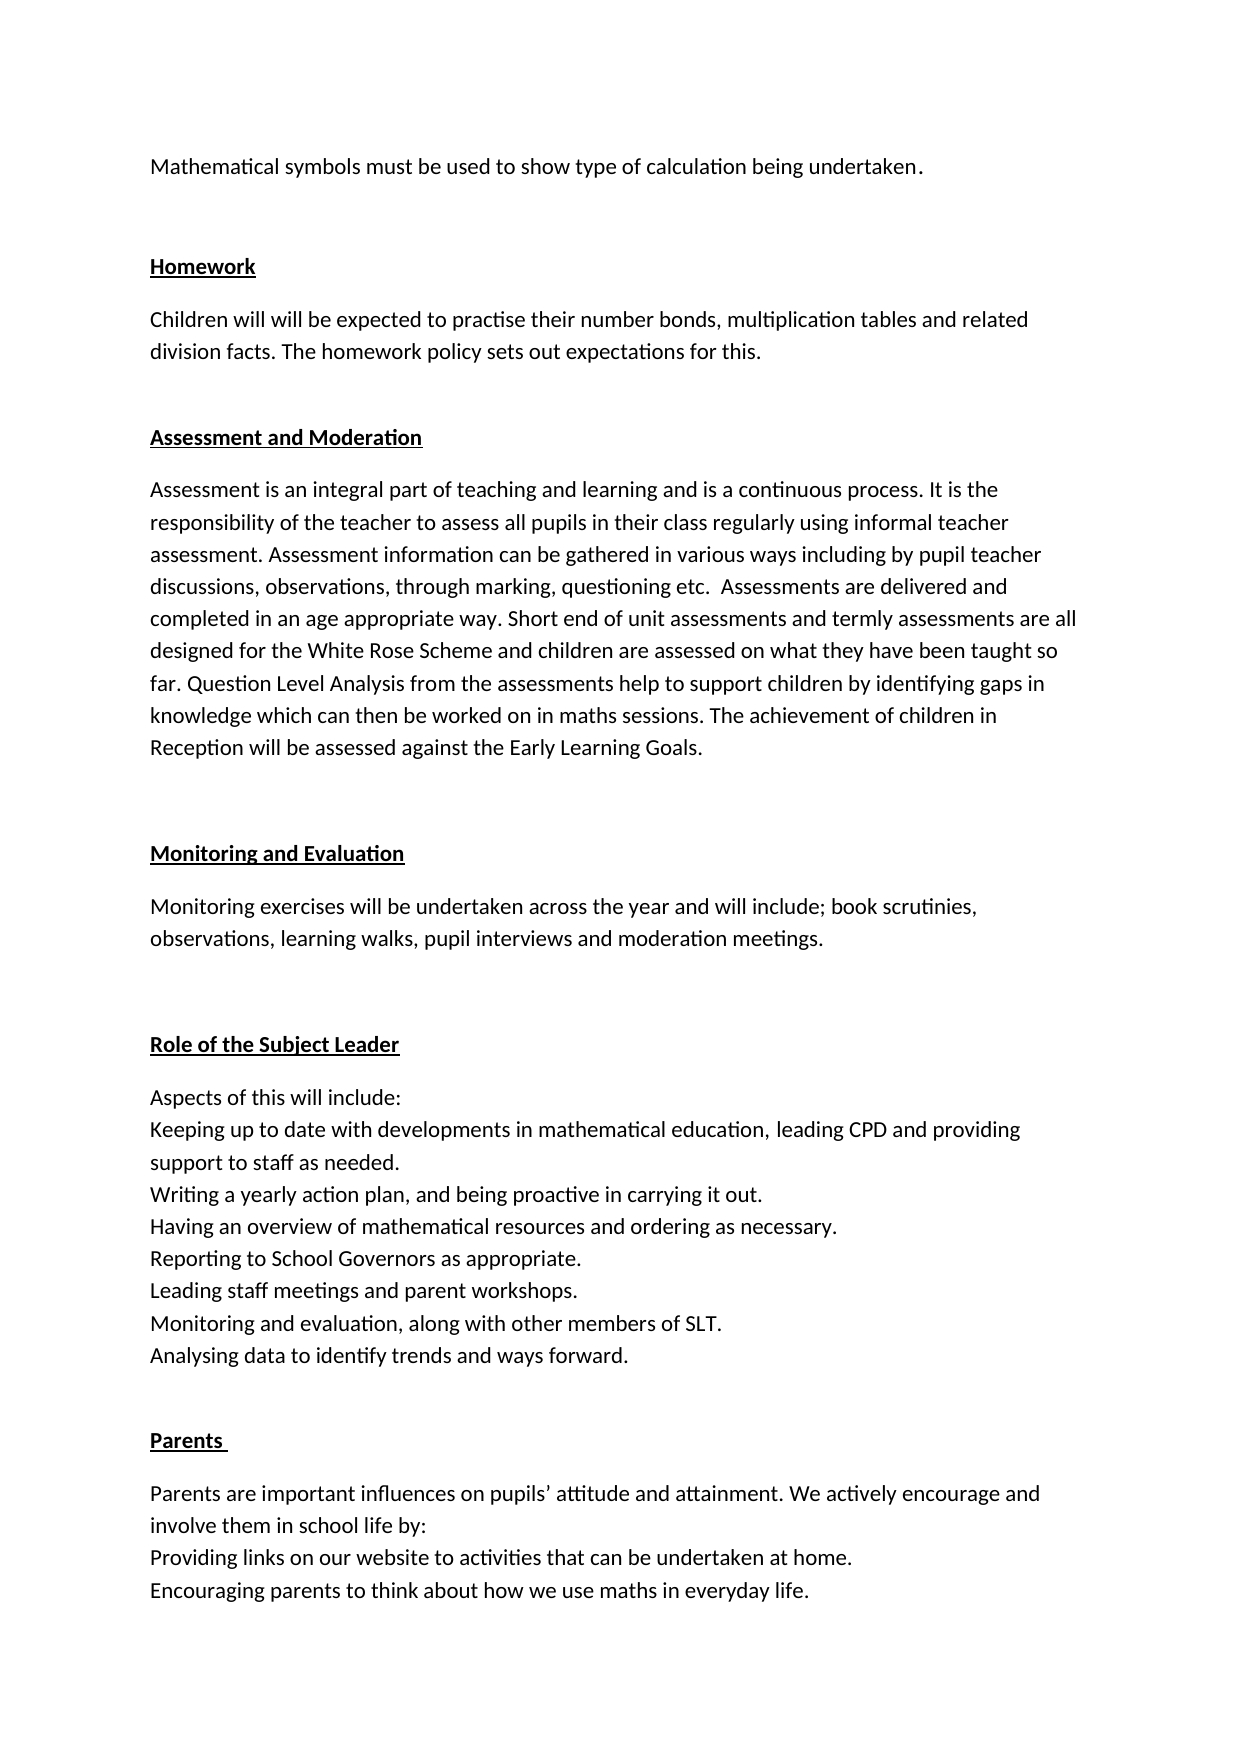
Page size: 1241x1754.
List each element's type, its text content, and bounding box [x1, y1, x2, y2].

text Leading staff meetings and parent workshops. [150, 1277, 1090, 1304]
text Providing links on our website to activities that can be undertaken at home. [150, 1543, 1090, 1572]
text Homework [150, 252, 1090, 280]
text Assessment and Moderation [150, 423, 1090, 451]
text Children will will be expected to practise their number bonds, multiplication tables and related division facts. The homework policy sets out expectations for this. [150, 305, 1090, 365]
text Assessment is an integral part of teaching and learning and is a continuous process. It is the responsibility of the teacher to assess all pupils in their class regularly using informal teacher assessment. Assessment information can be gathered in various ways including by pupil teacher discussions, observations, through marking, questioning etc. Assessments are delivered and completed in an age appropriate way. Short end of unit assessments and termly assessments are all designed for the White Rose Scheme and children are assessed on what they have been taught so far. Question Level Analysis from the assessments help to support children by identifying gaps in knowledge which can then be worked on in maths sessions. The achievement of children in Reception will be assessed against the Early Learning Goals. [150, 476, 1090, 761]
text Mathematical symbols must be used to show type of calculation being undertaken. [150, 150, 1090, 181]
text Parents [150, 1426, 1090, 1454]
text Role of the Subject Leader [150, 1030, 1090, 1058]
text Parents are important influences on pupils’ attitude and attainment. We actively encourage and involve them in school life by: [150, 1479, 1090, 1539]
text Writing a yearly action plan, and being proactive in carrying it out. [150, 1180, 1090, 1208]
text Monitoring and evaluation, along with other members of SLT. [150, 1309, 1090, 1337]
text Monitoring exercises will be undertaken across the year and will include; book scrutinies, observations, learning walks, pupil interviews and moderation meetings. [150, 892, 1090, 952]
text Having an overview of mathematical resources and ordering as necessary. [150, 1212, 1090, 1240]
text Encouraging parents to think about how we use maths in everyday life. [150, 1576, 1090, 1604]
text Analysing data to identify trends and ways forward. [150, 1341, 1090, 1369]
text Keeping up to date with developments in mathematical education, leading CPD and providing support to staff as needed. [150, 1116, 1090, 1176]
text Aspects of this will include: [150, 1083, 1090, 1111]
text Reporting to School Governors as appropriate. [150, 1244, 1090, 1272]
text Monitoring and Evaluation [150, 839, 1090, 867]
